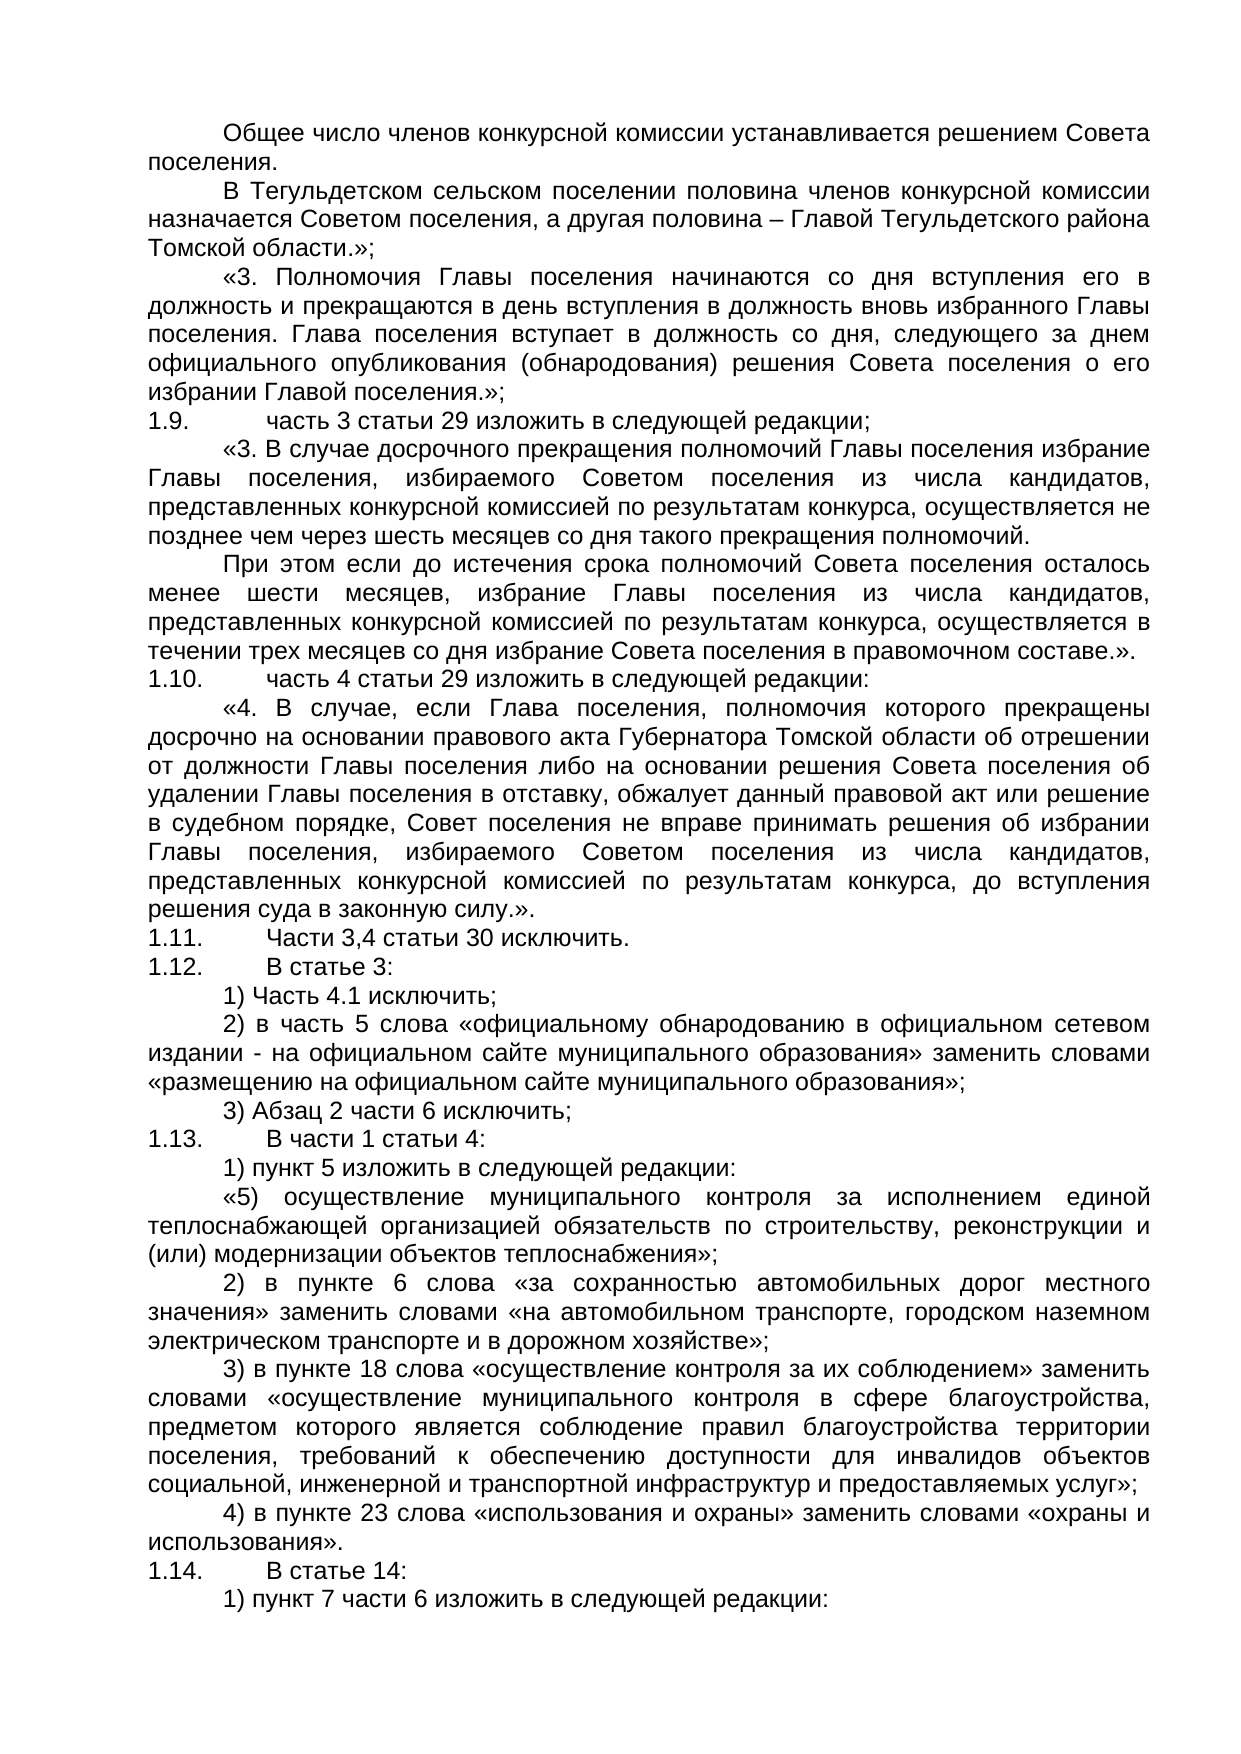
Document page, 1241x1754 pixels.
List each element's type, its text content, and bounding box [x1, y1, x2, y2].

list В статье 3: [148, 952, 1152, 981]
list «3. Полномочия Главы поселения начинаются со дня вступления его в должность и прекращаются в день вступления в должность вновь избранного Главы поселения. Глава поселения вступает в должность со дня, следующего за днем официального опубликования (обнародования) решения Совета поселения о его избрании Главой поселения.»; [148, 262, 1152, 406]
list 1) пункт 7 части 6 изложить в следующей редакции: [148, 1584, 1152, 1613]
list 1) пункт 5 изложить в следующей редакции: [148, 1153, 1152, 1182]
list 4) в пункте 23 слова «использования и охраны» заменить словами «охраны и использования». [148, 1498, 1152, 1556]
list часть 3 статьи 29 изложить в следующей редакции; [148, 406, 1152, 434]
list 2) в пункте 6 слова «за сохранностью автомобильных дорог местного значения» заменить словами «на автомобильном транспорте, городском наземном электрическом транспорте и в дорожном хозяйстве»; [148, 1268, 1152, 1354]
list В части 1 статьи 4: [148, 1124, 1152, 1153]
list «5) осуществление муниципального контроля за исполнением единой теплоснабжающей организацией обязательств по строительству, реконструкции и (или) модернизации объектов теплоснабжения»; [148, 1182, 1152, 1268]
list В Тегульдетском сельском поселении половина членов конкурсной комиссии назначается Советом поселения, а другая половина – Главой Тегульдетского района Томской области.»; [148, 176, 1152, 262]
list 3) в пункте 18 слова «осуществление контроля за их соблюдением» заменить словами «осуществление муниципального контроля в сфере благоустройства, предметом которого является соблюдение правил благоустройства территории поселения, требований к обеспечению доступности для инвалидов объектов социальной, инженерной и транспортной инфраструктур и предоставляемых услуг»; [148, 1354, 1152, 1498]
list При этом если до истечения срока полномочий Совета поселения осталось менее шести месяцев, избрание Главы поселения из числа кандидатов, представленных конкурсной комиссией по результатам конкурса, осуществляется в течении трех месяцев со дня избрание Совета поселения в правомочном составе.». [148, 549, 1152, 664]
list 2) в часть 5 слова «официальному обнародованию в официальном сетевом издании - на официальном сайте муниципального образования» заменить словами «размещению на официальном сайте муниципального образования»; [148, 1009, 1152, 1096]
list «3. В случае досрочного прекращения полномочий Главы поселения избрание Главы поселения, избираемого Советом поселения из числа кандидатов, представленных конкурсной комиссией по результатам конкурса, осуществляется не позднее чем через шесть месяцев со дня такого прекращения полномочий. [148, 434, 1152, 549]
list 3) Абзац 2 части 6 исключить; [148, 1096, 1152, 1124]
list Части 3,4 статьи 30 исключить. [148, 923, 1152, 952]
list Общее число членов конкурсной комиссии устанавливается решением Совета поселения. [148, 118, 1152, 176]
list 1) Часть 4.1 исключить; [148, 981, 1152, 1009]
list часть 4 статьи 29 изложить в следующей редакции: [148, 664, 1152, 693]
list В статье 14: [148, 1556, 1152, 1584]
list «4. В случае, если Глава поселения, полномочия которого прекращены досрочно на основании правового акта Губернатора Томской области об отрешении от должности Главы поселения либо на основании решения Совета поселения об удалении Главы поселения в отставку, обжалует данный правовой акт или решение в судебном порядке, Совет поселения не вправе принимать решения об избрании Главы поселения, избираемого Советом поселения из числа кандидатов, представленных конкурсной комиссией по результатам конкурса, до вступления решения суда в законную силу.». [148, 693, 1152, 923]
